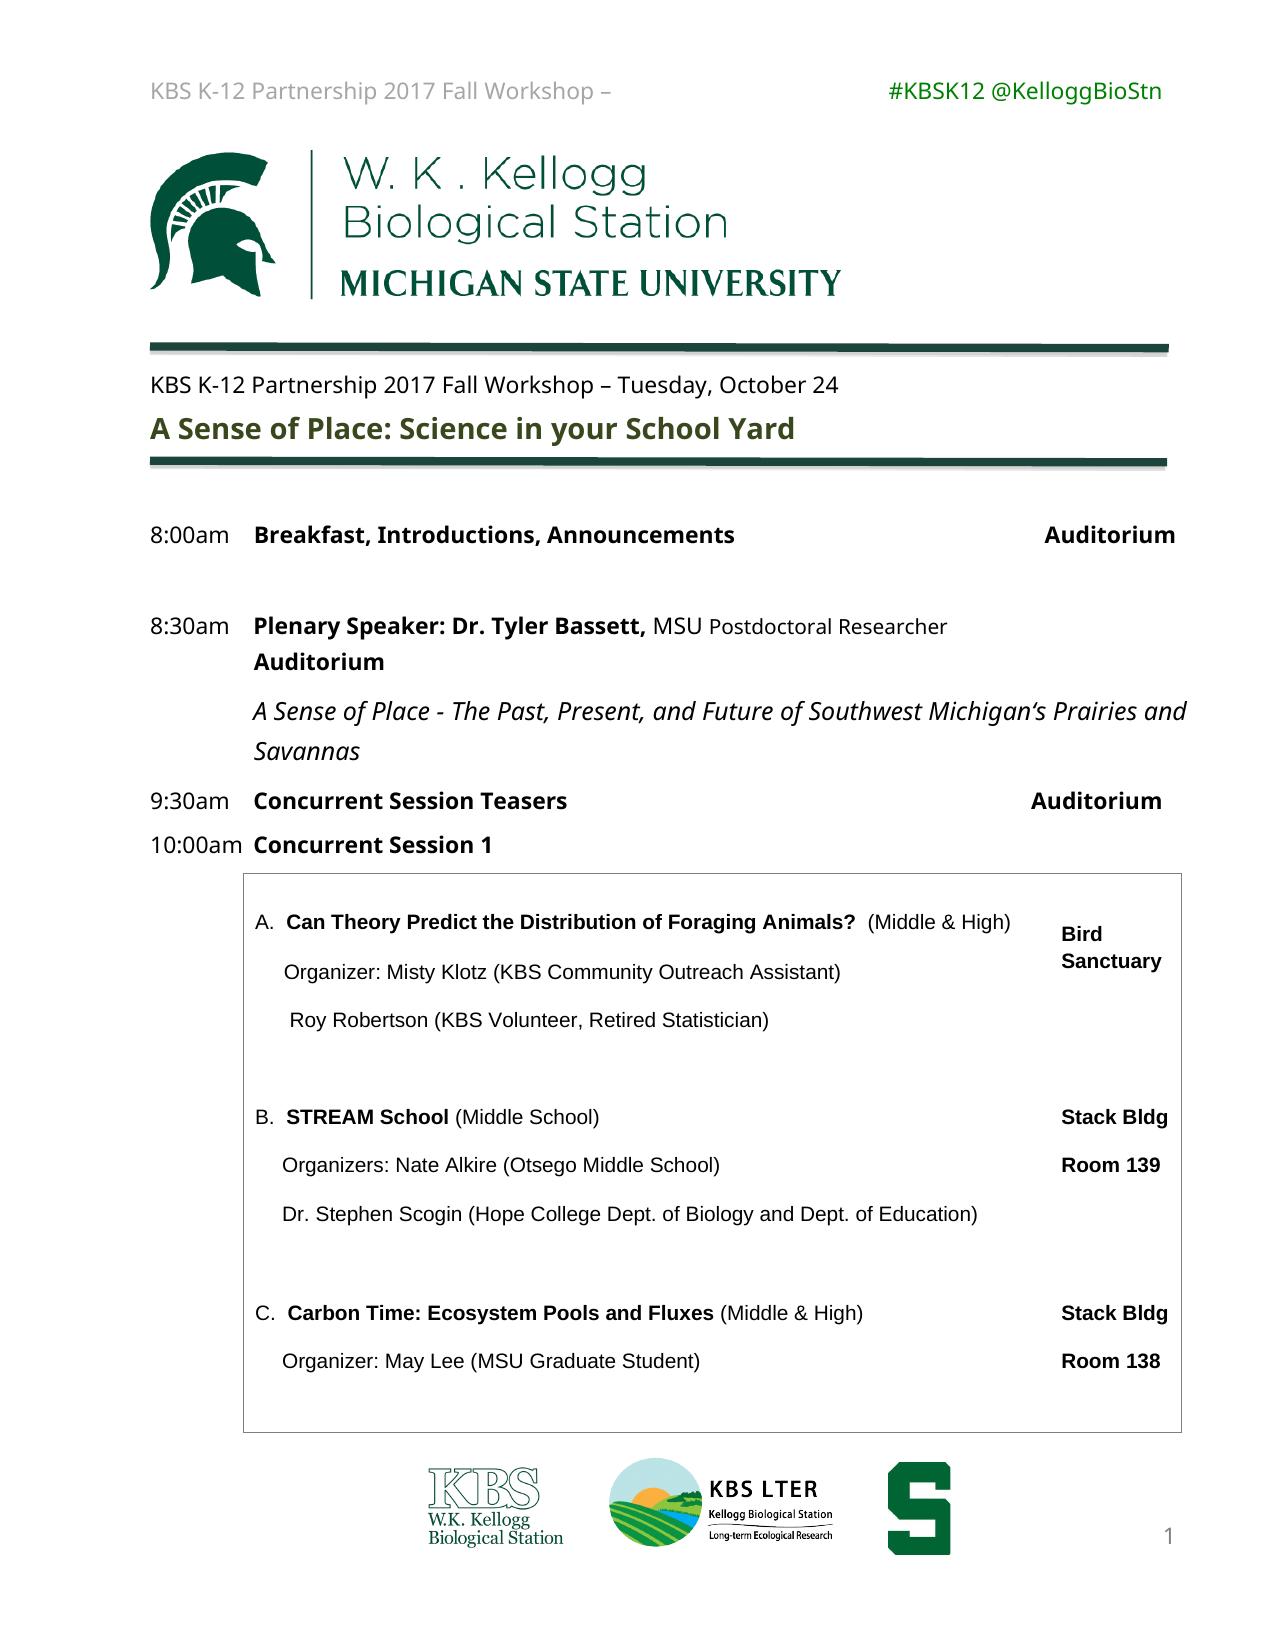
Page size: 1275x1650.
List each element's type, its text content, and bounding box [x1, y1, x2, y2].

text A Sense of Place - The Past, Present, and Future of Southwest Michigan‘s Prairies and Savannas [150, 694, 1200, 767]
text 8:30am Plenary Speaker: Dr. Tyler Bassett, MSU Postdoctoral Researcher Auditorium [150, 610, 1200, 677]
picture [150, 150, 841, 300]
table_cell Stack Bldg Room 139 [1050, 1105, 1181, 1301]
table_header Bird Sanctuary [1050, 874, 1181, 1105]
text KBS K-12 Partnership 2017 Fall Workshop – Tuesday, October 24 [150, 369, 1200, 400]
text 9:30am Concurrent Session Teasers Auditorium [150, 785, 1200, 816]
picture [412, 1462, 572, 1558]
table_cell C. Carbon Time: Ecosystem Pools and Fluxes (Middle & High) Organizer: May Lee (MSU Graduate Student) [244, 1301, 1050, 1432]
table_header A. Can Theory Predict the Distribution of Foraging Animals? (Middle & High) Organizer: Misty Klotz (KBS Community Outreach Assistant) Roy Robertson (KBS Volunteer, Retired Statistician) [244, 874, 1050, 1105]
picture [887, 1462, 951, 1554]
text 8:00am Breakfast, Introductions, Announcements Auditorium [150, 519, 1200, 582]
table_cell B. STREAM School (Middle School) Organizers: Nate Alkire (Otsego Middle School) Dr. Stephen Scogin (Hope College Dept. of Biology and Dept. of Education) [244, 1105, 1050, 1301]
table_cell Stack Bldg Room 138 [1050, 1301, 1181, 1432]
text A Sense of Place: Science in your School Yard [150, 408, 1200, 448]
picture [600, 1443, 844, 1557]
text 10:00am Concurrent Session 1 [150, 829, 1200, 860]
